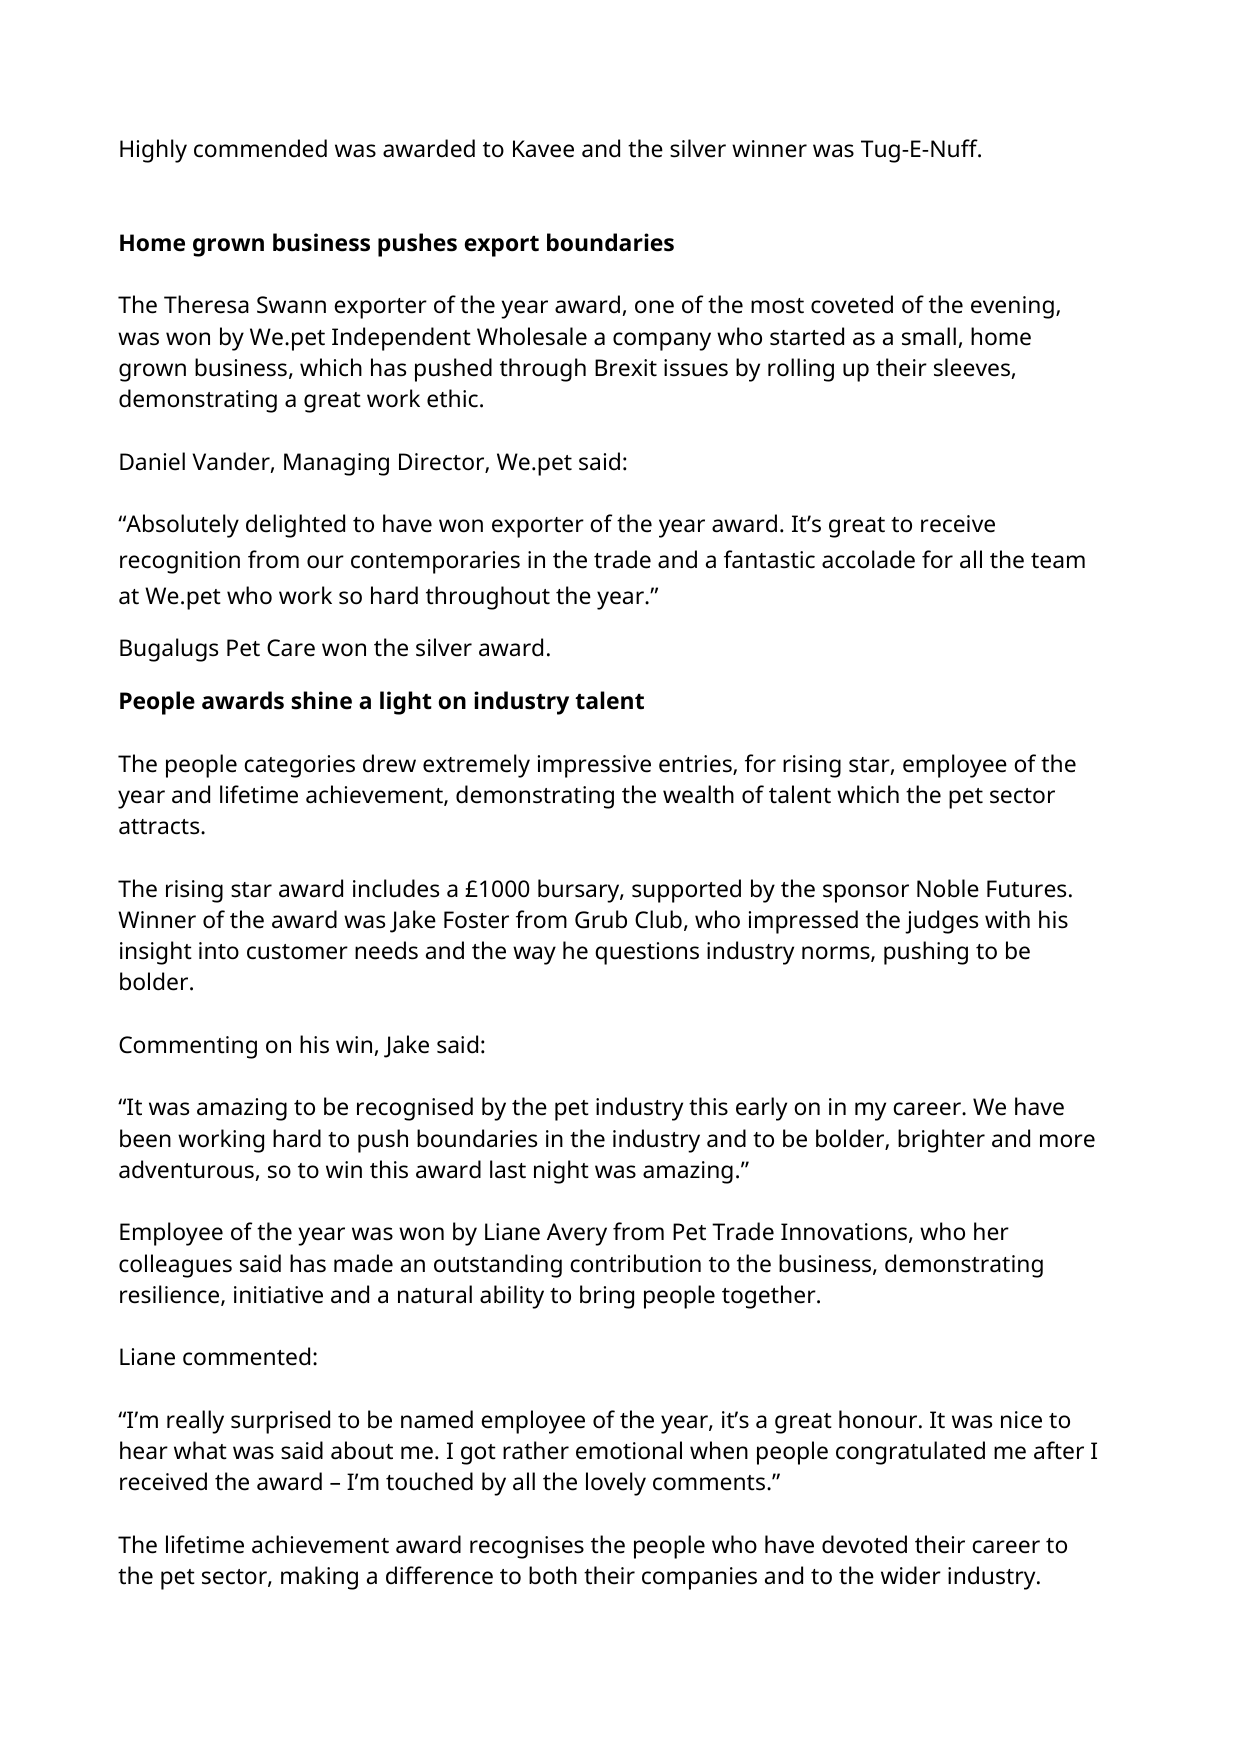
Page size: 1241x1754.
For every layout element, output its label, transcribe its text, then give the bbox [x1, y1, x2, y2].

text The people categories drew extremely impressive entries, for rising star, employee of the year and lifetime achievement, demonstrating the wealth of talent which the pet sector attracts. [118, 747, 1108, 841]
text Employee of the year was won by Liane Avery from Pet Trade Innovations, who her colleagues said has made an outstanding contribution to the business, demonstrating resilience, initiative and a natural ability to bring people together. [118, 1216, 1108, 1310]
text “I’m really surprised to be named employee of the year, it’s a great honour. It was nice to hear what was said about me. I got rather emotional when people congratulated me after I received the award – I’m touched by all the lovely comments.” [118, 1404, 1108, 1497]
text “It was amazing to be recognised by the pet industry this early on in my career. We have been working hard to push boundaries in the industry and to be bolder, brighter and more adventurous, so to win this award last night was amazing.” [118, 1091, 1108, 1185]
text People awards shine a light on industry talent [118, 685, 1108, 716]
text Highly commended was awarded to Kavee and the silver winner was Tug-E-Nuff. [118, 133, 1108, 164]
text Bugalugs Pet Care won the silver award. [118, 632, 1108, 664]
text Home grown business pushes export boundaries [118, 227, 1108, 258]
text The Theresa Swann exporter of the year award, one of the most coveted of the evening, was won by We.pet Independent Wholesale a company who started as a small, home grown business, which has pushed through Brexit issues by rolling up their sleeves, demonstrating a great work ethic. [118, 289, 1108, 414]
text “Absolutely delighted to have won exporter of the year award. It’s great to receive recognition from our contemporaries in the trade and a fantastic accolade for all the team at We.pet who work so hard throughout the year.” [118, 508, 1108, 611]
text Commenting on his win, Jake said: [118, 1029, 1108, 1060]
text Daniel Vander, Managing Director, We.pet said: [118, 445, 1108, 477]
text The lifetime achievement award recognises the people who have devoted their career to the pet sector, making a difference to both their companies and to the wider industry. [118, 1529, 1108, 1591]
text The rising star award includes a £1000 bursary, supported by the sponsor Noble Futures. Winner of the award was Jake Foster from Grub Club, who impressed the judges with his insight into customer needs and the way he questions industry norms, pushing to be bolder. [118, 872, 1108, 997]
text Liane commented: [118, 1341, 1108, 1372]
